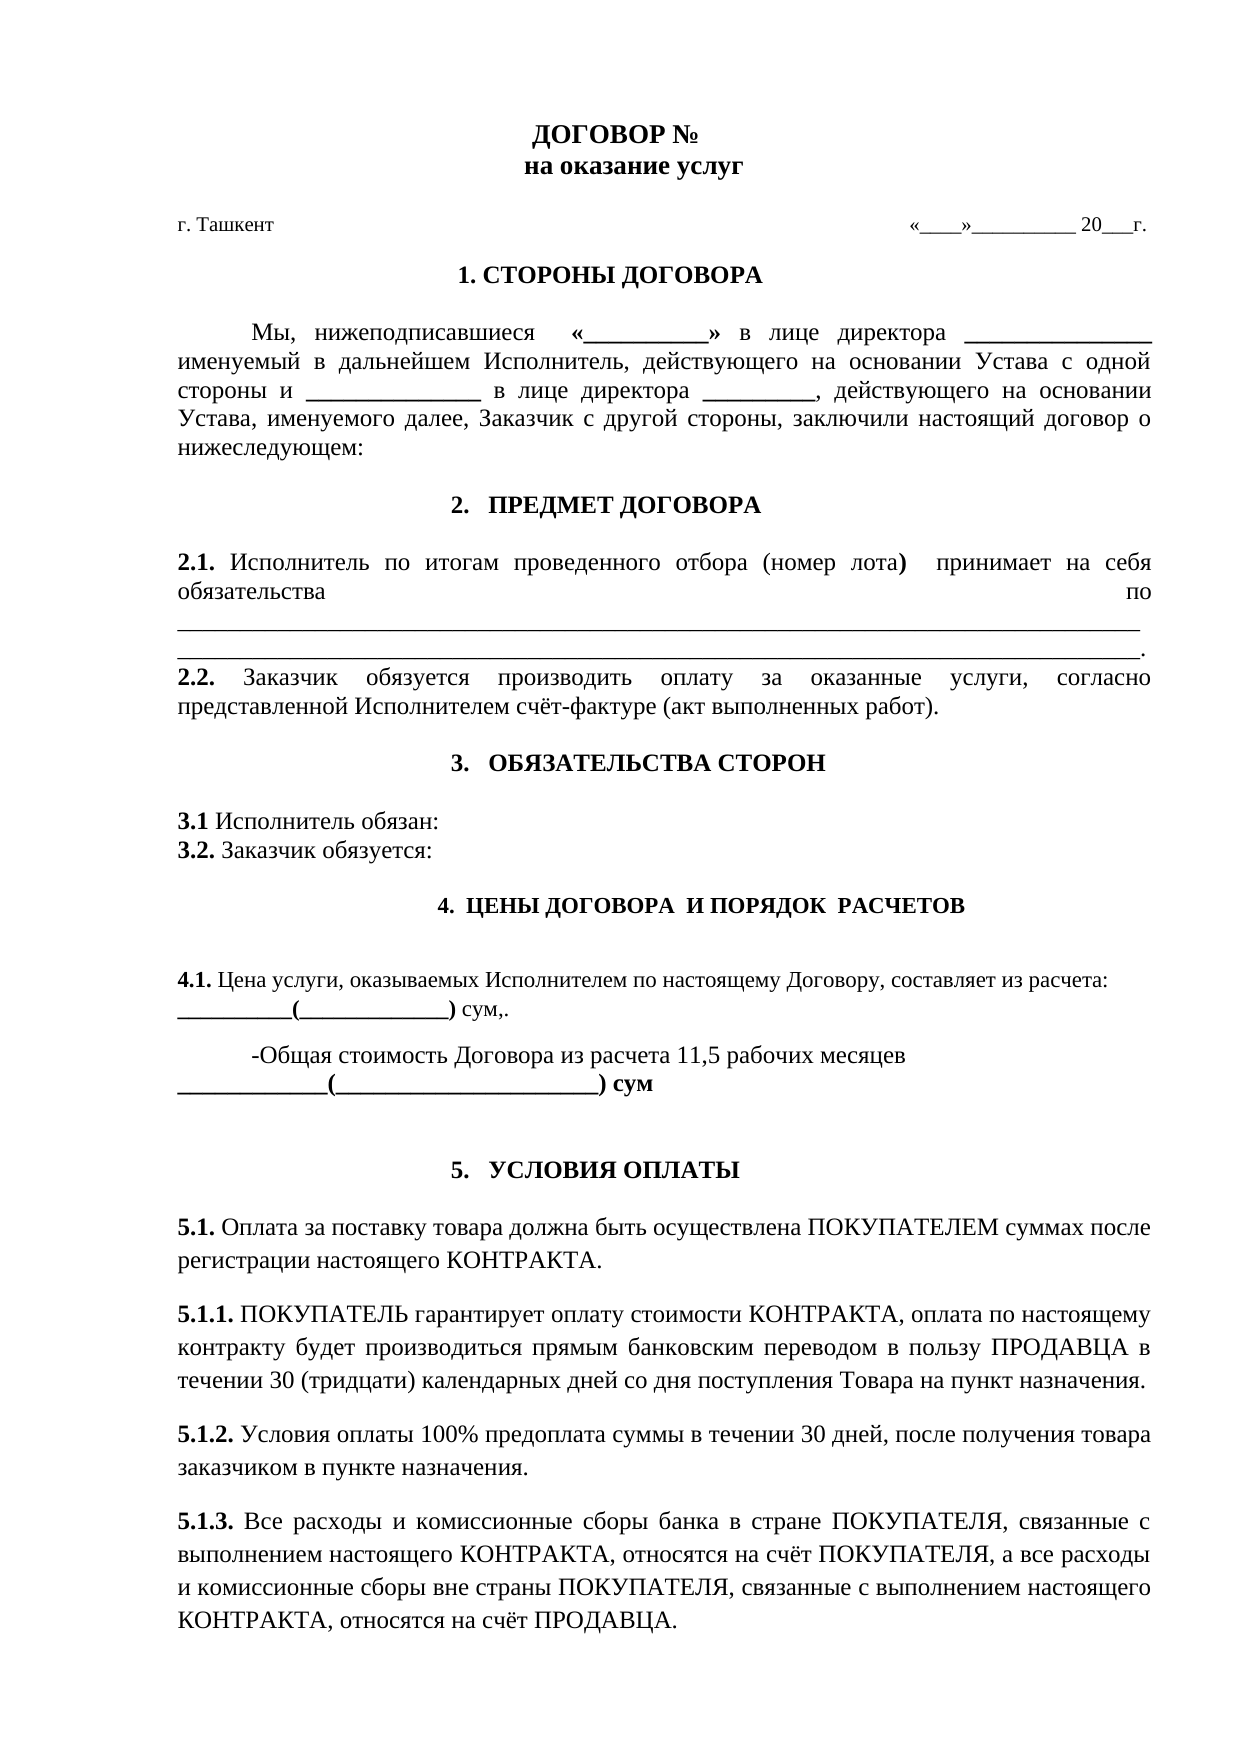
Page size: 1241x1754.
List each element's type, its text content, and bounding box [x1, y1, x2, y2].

text 2.1. Исполнитель по итогам проведенного отбора (номер лота) принимает на себя обязательства по __________________________________________________________________________________________________________________________________________________________.2.2. Заказчик обязуется производить оплату за оказанные услуги, согласно представленной Исполнителем счёт-фактуре (акт выполненных работ). [177, 547, 1152, 720]
text ДОГОВОР № [177, 118, 1152, 149]
list ПРЕДМЕТ ДОГОВОРА [451, 490, 1152, 518]
text 4. ЦЕНЫ ДОГОВОРА И ПОРЯДОК РАСЧЕТОВ [177, 892, 1152, 918]
text на оказание услуг [177, 149, 1152, 180]
list 1. СТОРОНЫ ДОГОВОРА [451, 260, 1152, 288]
text 3.1 Исполнитель обязан: [177, 806, 1152, 835]
text Мы, нижеподписавшиеся «__________» в лице директора _______________ именуемый в дальнейшем Исполнитель, действующего на основании Устава с одной стороны и ______________ в лице директора _________, действующего на основании Устава, именуемого далее, Заказчик с другой стороны, заключили настоящий договор о нижеследующем: [177, 317, 1152, 461]
list ОБЯЗАТЕЛЬСТВА СТОРОН [451, 748, 1152, 777]
text 5.1.2. Условия оплаты 100% предоплата суммы в течении 30 дней, после получения товара заказчиком в пункте назначения. [177, 1419, 1152, 1481]
list УСЛОВИЯ ОПЛАТЫ [451, 1155, 1152, 1183]
text 5.1.1. ПОКУПАТЕЛЬ гарантирует оплату стоимости КОНТРАКТА, оплата по настоящему контракту будет производиться прямым банковским переводом в пользу ПРОДАВЦА в течении 30 (тридцати) календарных дней со дня поступления Товара на пункт назначения. [177, 1299, 1152, 1394]
text -Общая стоимость Договора из расчета 11,5 рабочих месяцев ____________(_____________________) сум [177, 1040, 1152, 1097]
text г. Ташкент «____»__________ 20___г. [177, 212, 1152, 236]
text 4.1. Цена услуги, оказываемых Исполнителем по настоящему Договору, составляет из расчета: __________(_____________) сум,. [177, 966, 1152, 1021]
text 5.1. Оплата за поставку товара должна быть осуществлена ПОКУПАТЕЛЕМ суммах после регистрации настоящего КОНТРАКТА. [177, 1212, 1152, 1274]
text 3.2. Заказчик обязуется: [177, 835, 1152, 863]
text 5.1.3. Все расходы и комиссионные сборы банка в стране ПОКУПАТЕЛЯ, связанные с выполнением настоящего КОНТРАКТА, относятся на счёт ПОКУПАТЕЛЯ, а все расходы и комиссионные сборы вне страны ПОКУПАТЕЛЯ, связанные с выполнением настоящего КОНТРАКТА, относятся на счёт ПРОДАВЦА. [177, 1506, 1152, 1634]
